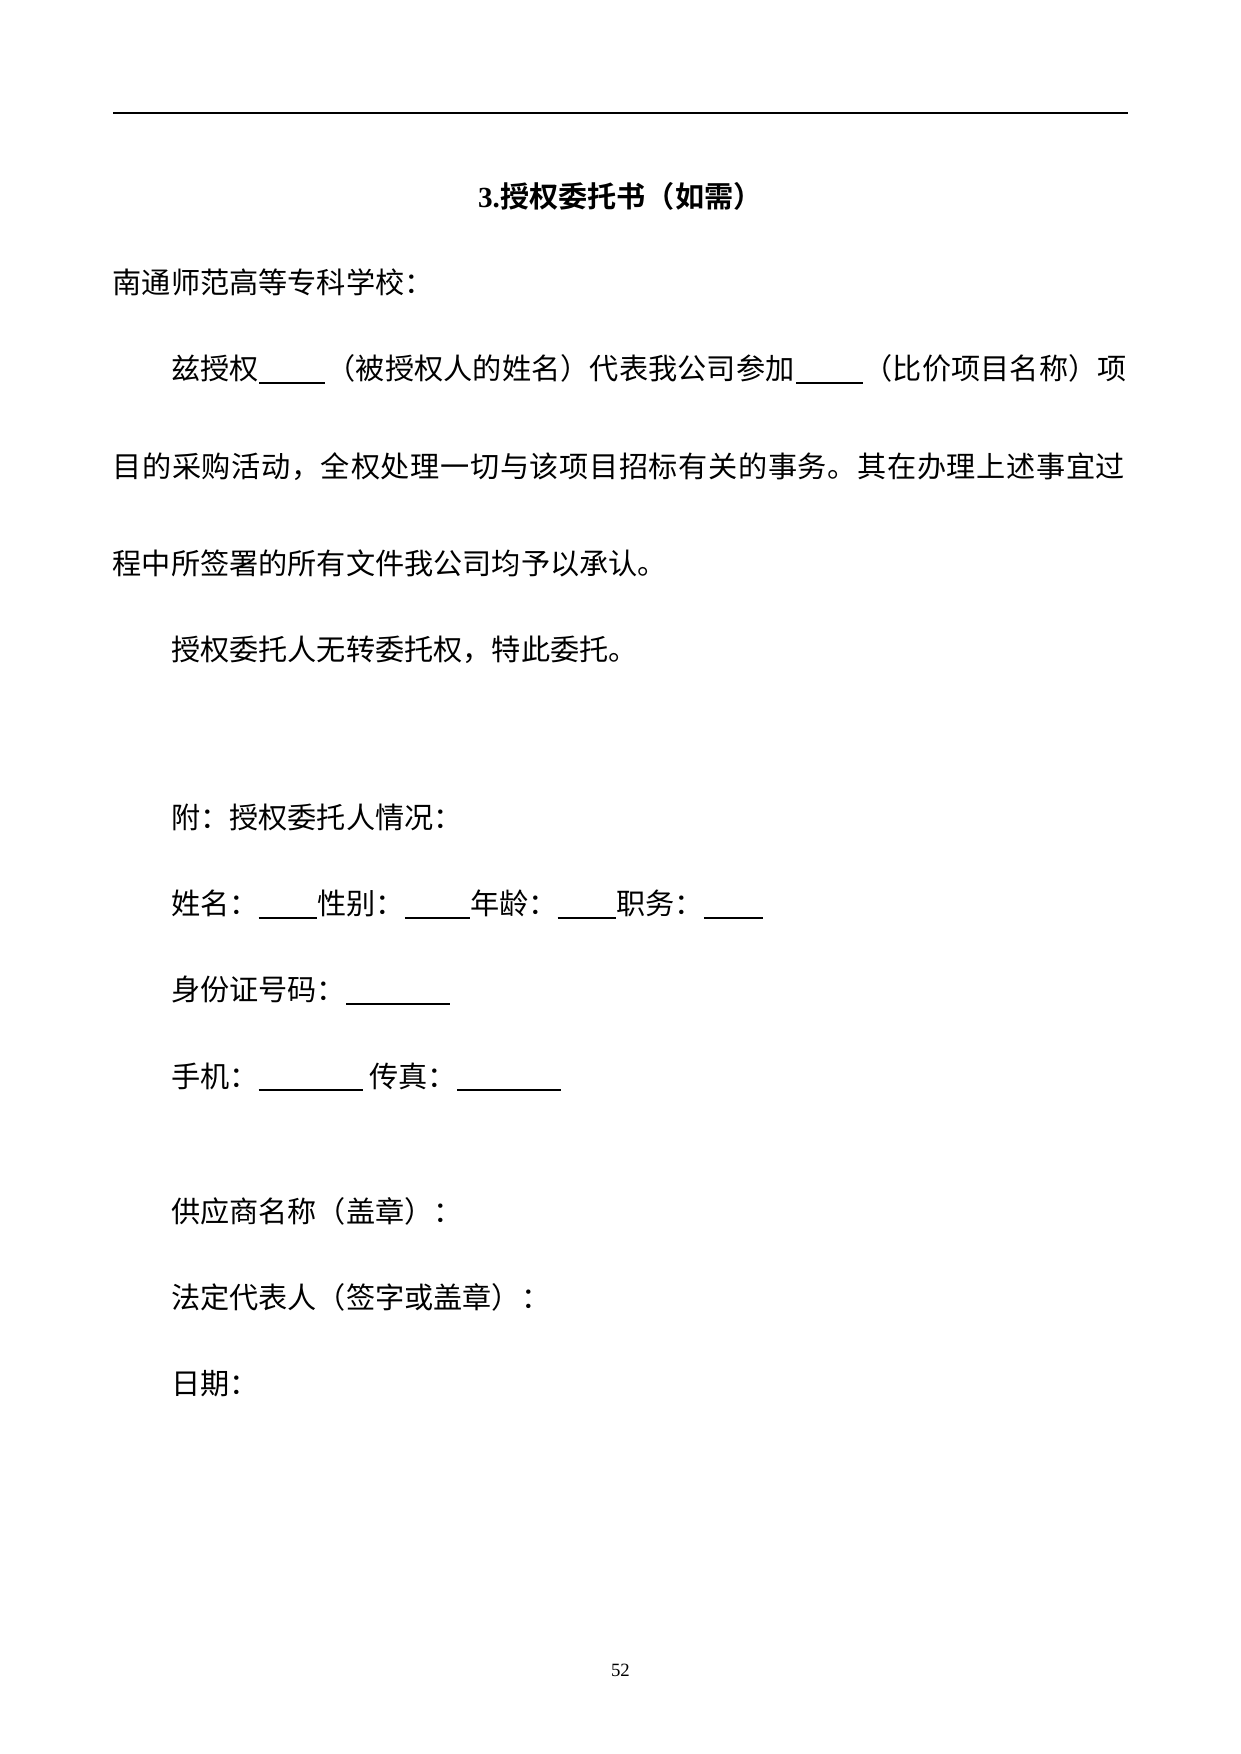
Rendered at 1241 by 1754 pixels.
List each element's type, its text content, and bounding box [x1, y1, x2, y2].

text 身份证号码： [112, 956, 1128, 1021]
text 日期： [112, 1349, 1128, 1414]
text 3.授权委托书（如需） [112, 162, 1128, 227]
text 手机： 传真： [112, 1042, 1128, 1107]
text 姓名： 性别： 年龄： 职务： [112, 869, 1128, 934]
text 供应商名称（盖章）： [112, 1177, 1128, 1242]
text 法定代表人（签字或盖章）： [112, 1263, 1128, 1328]
text 南通师范高等专科学校： [112, 248, 1128, 313]
text 附：授权委托人情况： [112, 783, 1128, 848]
text 兹授权 （被授权人的姓名）代表我公司参加 （比价项目名称）项目的采购活动，全权处理一切与该项目招标有关的事务。其在办理上述事宜过程中所签署的所有文件我公司均予以承认。 [112, 334, 1128, 594]
text 授权委托人无转委托权，特此委托。 [112, 615, 1128, 680]
